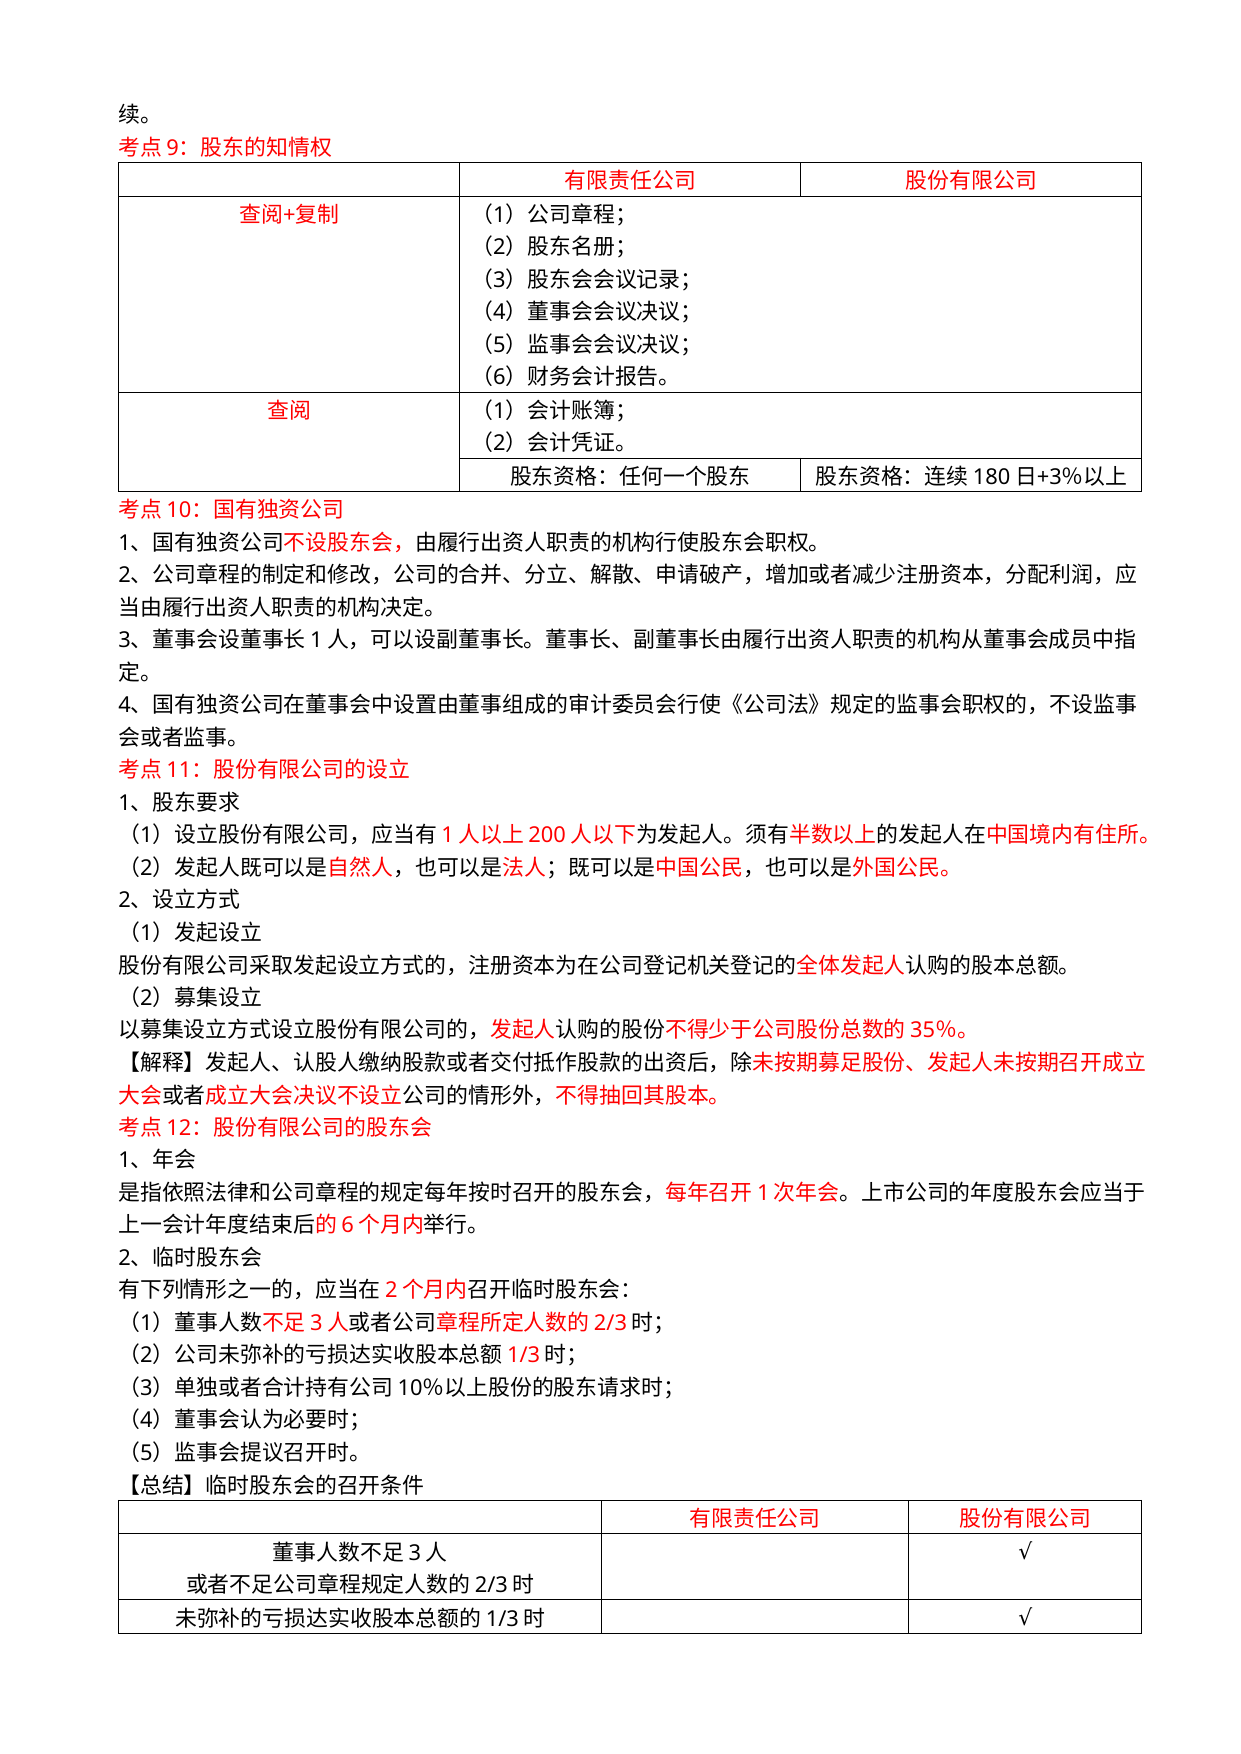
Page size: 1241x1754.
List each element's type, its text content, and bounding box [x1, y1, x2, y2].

text 1、股东要求 [118, 785, 1152, 817]
text （5）监事会提议召开时。 [118, 1435, 1152, 1467]
table_cell 股东资格：任何一个股东 [460, 459, 800, 491]
table_header 有限责任公司 [460, 163, 800, 196]
text （1）设立股份有限公司，应当有1人以上200人以下为发起人。须有半数以上的发起人在中国境内有住所。 [118, 817, 1152, 850]
table_cell 查阅+复制 [119, 197, 459, 392]
table_cell （1）会计账簿； （2）会计凭证。 [460, 393, 1141, 458]
text 【总结】临时股东会的召开条件 [118, 1467, 1152, 1500]
table_cell 未弥补的亏损达实收股本总额的1/3时 [119, 1600, 601, 1633]
text 4、国有独资公司在董事会中设置由董事组成的审计委员会行使《公司法》规定的监事会职权的，不设监事会或者监事。 [118, 687, 1152, 752]
table_header 股份有限公司 [801, 163, 1141, 196]
table_cell 董事人数不足3人 或者不足公司章程规定人数的2/3时 [119, 1534, 601, 1599]
text 考点9：股东的知情权 [118, 129, 1152, 162]
text （4）董事会认为必要时； [118, 1402, 1152, 1435]
text 股份有限公司采取发起设立方式的，注册资本为在公司登记机关登记的全体发起人认购的股本总额。 [118, 947, 1152, 980]
table_cell √ [909, 1534, 1141, 1599]
table_header 股份有限公司 [909, 1501, 1141, 1533]
text （1）发起设立 [118, 915, 1152, 947]
text （2）公司未弥补的亏损达实收股本总额1/3时； [118, 1337, 1152, 1370]
text 2、公司章程的制定和修改，公司的合并、分立、解散、申请破产，增加或者减少注册资本，分配利润，应当由履行出资人职责的机构决定。 [118, 557, 1152, 622]
text 【解释】发起人、认股人缴纳股款或者交付抵作股款的出资后，除未按期募足股份、发起人未按期召开成立大会或者成立大会决议不设立公司的情形外，不得抽回其股本。 [118, 1045, 1152, 1110]
text 3、董事会设董事长1人，可以设副董事长。董事长、副董事长由履行出资人职责的机构从董事会成员中指定。 [118, 622, 1152, 687]
text （1）董事人数不足3人或者公司章程所定人数的2/3时； [118, 1305, 1152, 1337]
text 1、国有独资公司不设股东会，由履行出资人职责的机构行使股东会职权。 [118, 525, 1152, 557]
text 考点10：国有独资公司 [118, 492, 1152, 525]
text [118, 97, 1152, 129]
text 有下列情形之一的，应当在2个月内召开临时股东会： [118, 1272, 1152, 1305]
text 2、临时股东会 [118, 1240, 1152, 1272]
table_cell √ [909, 1600, 1141, 1633]
text 考点11：股份有限公司的设立 [118, 752, 1152, 785]
text 考点12：股份有限公司的股东会 [118, 1110, 1152, 1142]
table_cell [602, 1600, 908, 1633]
table_cell 股东资格：连续180日+3％以上 [801, 459, 1141, 491]
table_cell 查阅 [119, 393, 459, 491]
text 是指依照法律和公司章程的规定每年按时召开的股东会，每年召开1次年会。上市公司的年度股东会应当于上一会计年度结束后的6个月内举行。 [118, 1175, 1152, 1240]
table_header [119, 163, 459, 196]
text （3）单独或者合计持有公司10％以上股份的股东请求时； [118, 1370, 1152, 1402]
table_header [119, 1501, 601, 1533]
text （2）募集设立 [118, 980, 1152, 1012]
text 1、年会 [118, 1142, 1152, 1175]
text （2）发起人既可以是自然人，也可以是法人；既可以是中国公民，也可以是外国公民。 [118, 850, 1152, 882]
table_cell （1）公司章程； （2）股东名册； （3）股东会会议记录； （4）董事会会议决议； （5）监事会会议决议； （6）财务会计报告。 [460, 197, 1141, 392]
text 2、设立方式 [118, 882, 1152, 915]
table_header 有限责任公司 [602, 1501, 908, 1533]
text 以募集设立方式设立股份有限公司的，发起人认购的股份不得少于公司股份总数的35％。 [118, 1012, 1152, 1045]
table_cell [602, 1534, 908, 1599]
